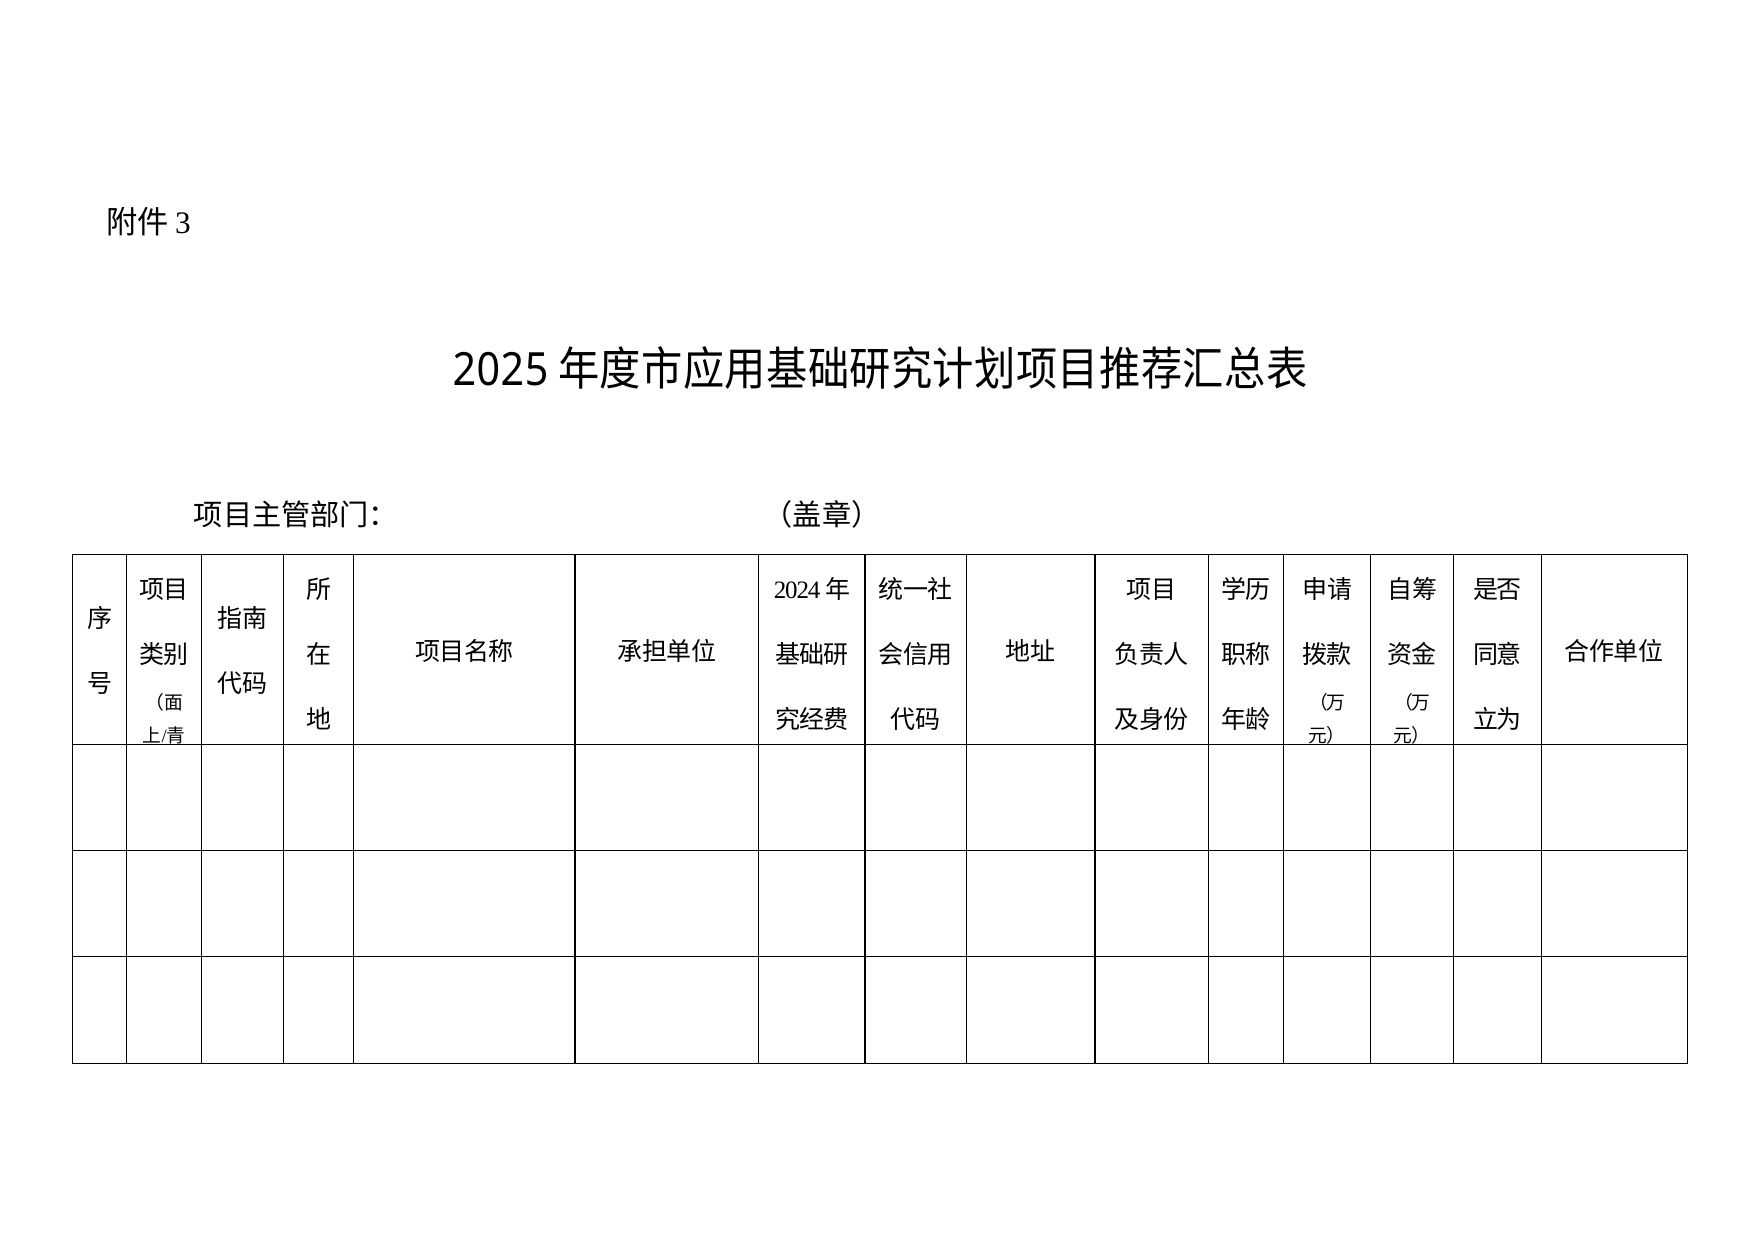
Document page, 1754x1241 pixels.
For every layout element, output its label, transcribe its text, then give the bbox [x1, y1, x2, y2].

table_cell [1542, 745, 1687, 850]
table_cell [1209, 957, 1283, 1062]
table_cell [1284, 851, 1370, 956]
table_cell [576, 745, 758, 850]
table_cell [73, 851, 126, 956]
table_cell [1454, 745, 1541, 850]
table_header 地址 [967, 555, 1094, 743]
table_cell [202, 745, 283, 850]
text 项目主管部门： （盖章） [106, 480, 1653, 545]
table_header 申请拨款 （万元） [1284, 555, 1370, 743]
table_cell [202, 957, 283, 1062]
table_cell [1454, 957, 1541, 1062]
table_header 统一社会信用代码 [866, 555, 966, 743]
table_header 项目名称 [354, 555, 574, 743]
table_cell [1371, 851, 1453, 956]
text 附件3 [106, 187, 1653, 252]
table_cell [127, 745, 201, 850]
table_cell [1284, 745, 1370, 850]
table_cell [576, 851, 758, 956]
table_cell [354, 957, 574, 1062]
text 2025年度市应用基础研究计划项目推荐汇总表 [106, 317, 1653, 415]
table_header 项目 负责人及身份证号 [1096, 555, 1208, 743]
table_header 自筹资金 （万元） [1371, 555, 1453, 743]
table_cell [866, 851, 966, 956]
table_cell [759, 851, 864, 956]
table_cell [127, 957, 201, 1062]
table_cell [284, 745, 353, 850]
table_header 是否同意立为指导性项目 （是/否） [1454, 555, 1541, 743]
table_header 指南 代码 [202, 555, 283, 743]
table_cell [967, 851, 1094, 956]
table_cell [1096, 957, 1208, 1062]
table_header 承担单位 [576, 555, 758, 743]
table_header 2024年基础研究经费支出占R&D支出比重 （%） [759, 555, 864, 743]
table_cell [1371, 745, 1453, 850]
table_cell [1209, 745, 1283, 850]
table_header 所在地 [284, 555, 353, 743]
table_cell [967, 957, 1094, 1062]
table_cell [1371, 957, 1453, 1062]
table_header 学历职称年龄 [1209, 555, 1283, 743]
table_cell [284, 957, 353, 1062]
table_cell [202, 851, 283, 956]
table_cell [759, 745, 864, 850]
table_cell [1096, 851, 1208, 956]
table_cell [759, 957, 864, 1062]
table_cell [1454, 851, 1541, 956]
table_cell [1284, 957, 1370, 1062]
table_cell [1542, 957, 1687, 1062]
table_cell [73, 745, 126, 850]
table_cell [967, 745, 1094, 850]
table_header 序号 [73, 555, 126, 743]
table_cell [576, 957, 758, 1062]
table_cell [866, 957, 966, 1062]
table_cell [1209, 851, 1283, 956]
table_cell [73, 957, 126, 1062]
table_cell [354, 851, 574, 956]
table_header 项目类别（面上/青年） [127, 555, 201, 743]
table_cell [354, 745, 574, 850]
table_cell [284, 851, 353, 956]
table_cell [127, 851, 201, 956]
table_cell [866, 745, 966, 850]
table_cell [1096, 745, 1208, 850]
table_cell [1542, 851, 1687, 956]
table_header 合作单位 [1542, 555, 1687, 743]
